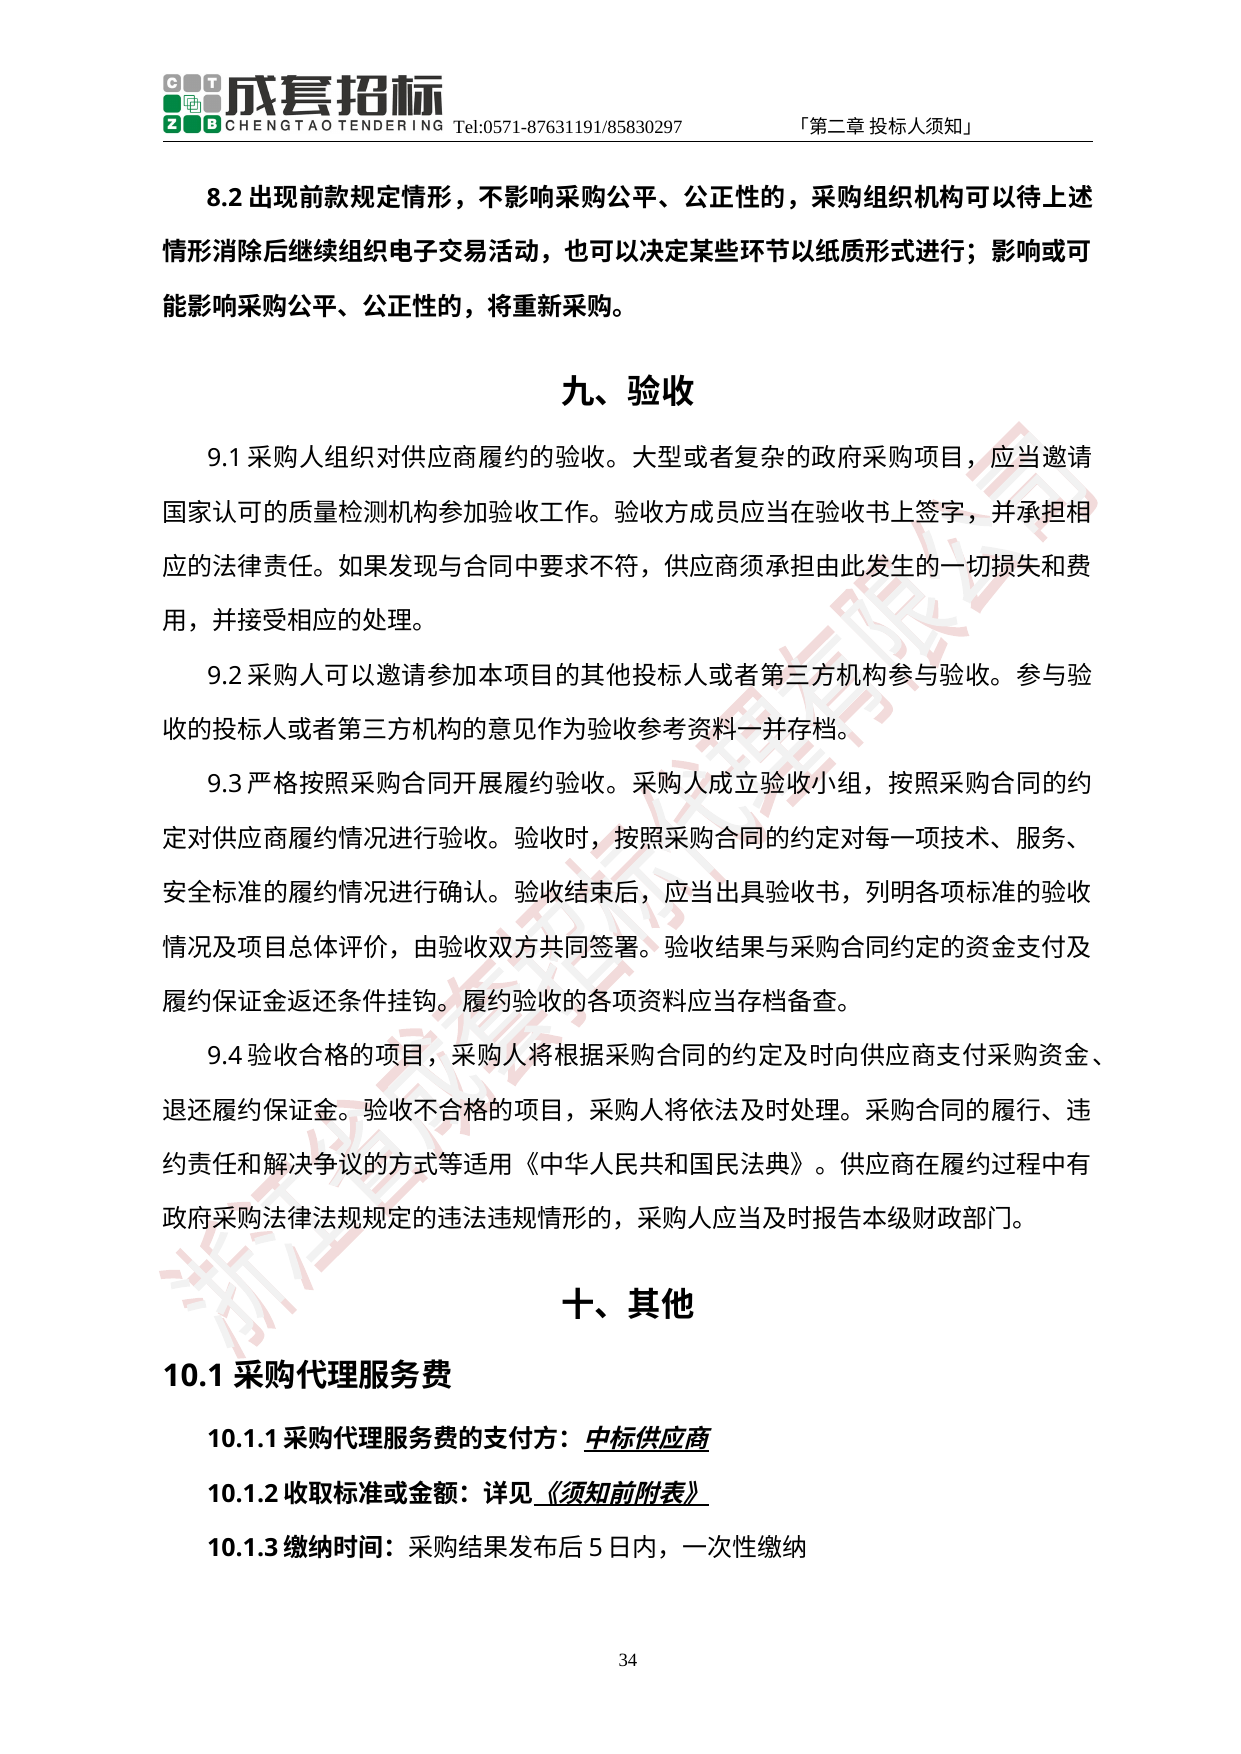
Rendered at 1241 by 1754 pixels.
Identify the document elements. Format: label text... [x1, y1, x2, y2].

text 10.1.2收取标准或金额：详见《须知前附表》 [162, 1473, 1088, 1509]
text 9.2采购人可以邀请参加本项目的其他投标人或者第三方机构参与验收。参与验收的投标人或者第三方机构的意见作为验收参考资料一并存档。 [162, 655, 1093, 746]
text 9.1采购人组织对供应商履约的验收。大型或者复杂的政府采购项目，应当邀请国家认可的质量检测机构参加验收工作。验收方成员应当在验收书上签字，并承担相应的法律责任。如果发现与合同中要求不符，供应商须承担由此发生的一切损失和费用，并接受相应的处理。 [162, 438, 1093, 637]
text 8.2出现前款规定情形，不影响采购公平、公正性的，采购组织机构可以待上述情形消除后继续组织电子交易活动，也可以决定某些环节以纸质形式进行；影响或可能影响采购公平、公正性的，将重新采购。 [162, 177, 1093, 322]
text 9.3严格按照采购合同开展履约验收。采购人成立验收小组，按照采购合同的约定对供应商履约情况进行验收。验收时，按照采购合同的约定对每一项技术、服务、安全标准的履约情况进行确认。验收结束后，应当出具验收书，列明各项标准的验收情况及项目总体评价，由验收双方共同签署。验收结果与采购合同约定的资金支付及履约保证金返还条件挂钩。履约验收的各项资料应当存档备查。 [162, 764, 1093, 1018]
subtitle 10.1 采购代理服务费 [162, 1351, 1093, 1396]
text 九、验收 [162, 365, 1093, 413]
text 十、其他 [162, 1278, 1093, 1326]
text 10.1.3缴纳时间：采购结果发布后5日内，一次性缴纳 [162, 1527, 1088, 1564]
text 9.4验收合格的项目，采购人将根据采购合同的约定及时向供应商支付采购资金、退还履约保证金。验收不合格的项目，采购人将依法及时处理。采购合同的履行、违约责任和解决争议的方式等适用《中华人民共和国民法典》。供应商在履约过程中有政府采购法律法规规定的违法违规情形的，采购人应当及时报告本级财政部门。 [162, 1036, 1093, 1235]
text 10.1.1采购代理服务费的支付方：中标供应商 [162, 1419, 1088, 1455]
picture [162, 73, 444, 134]
